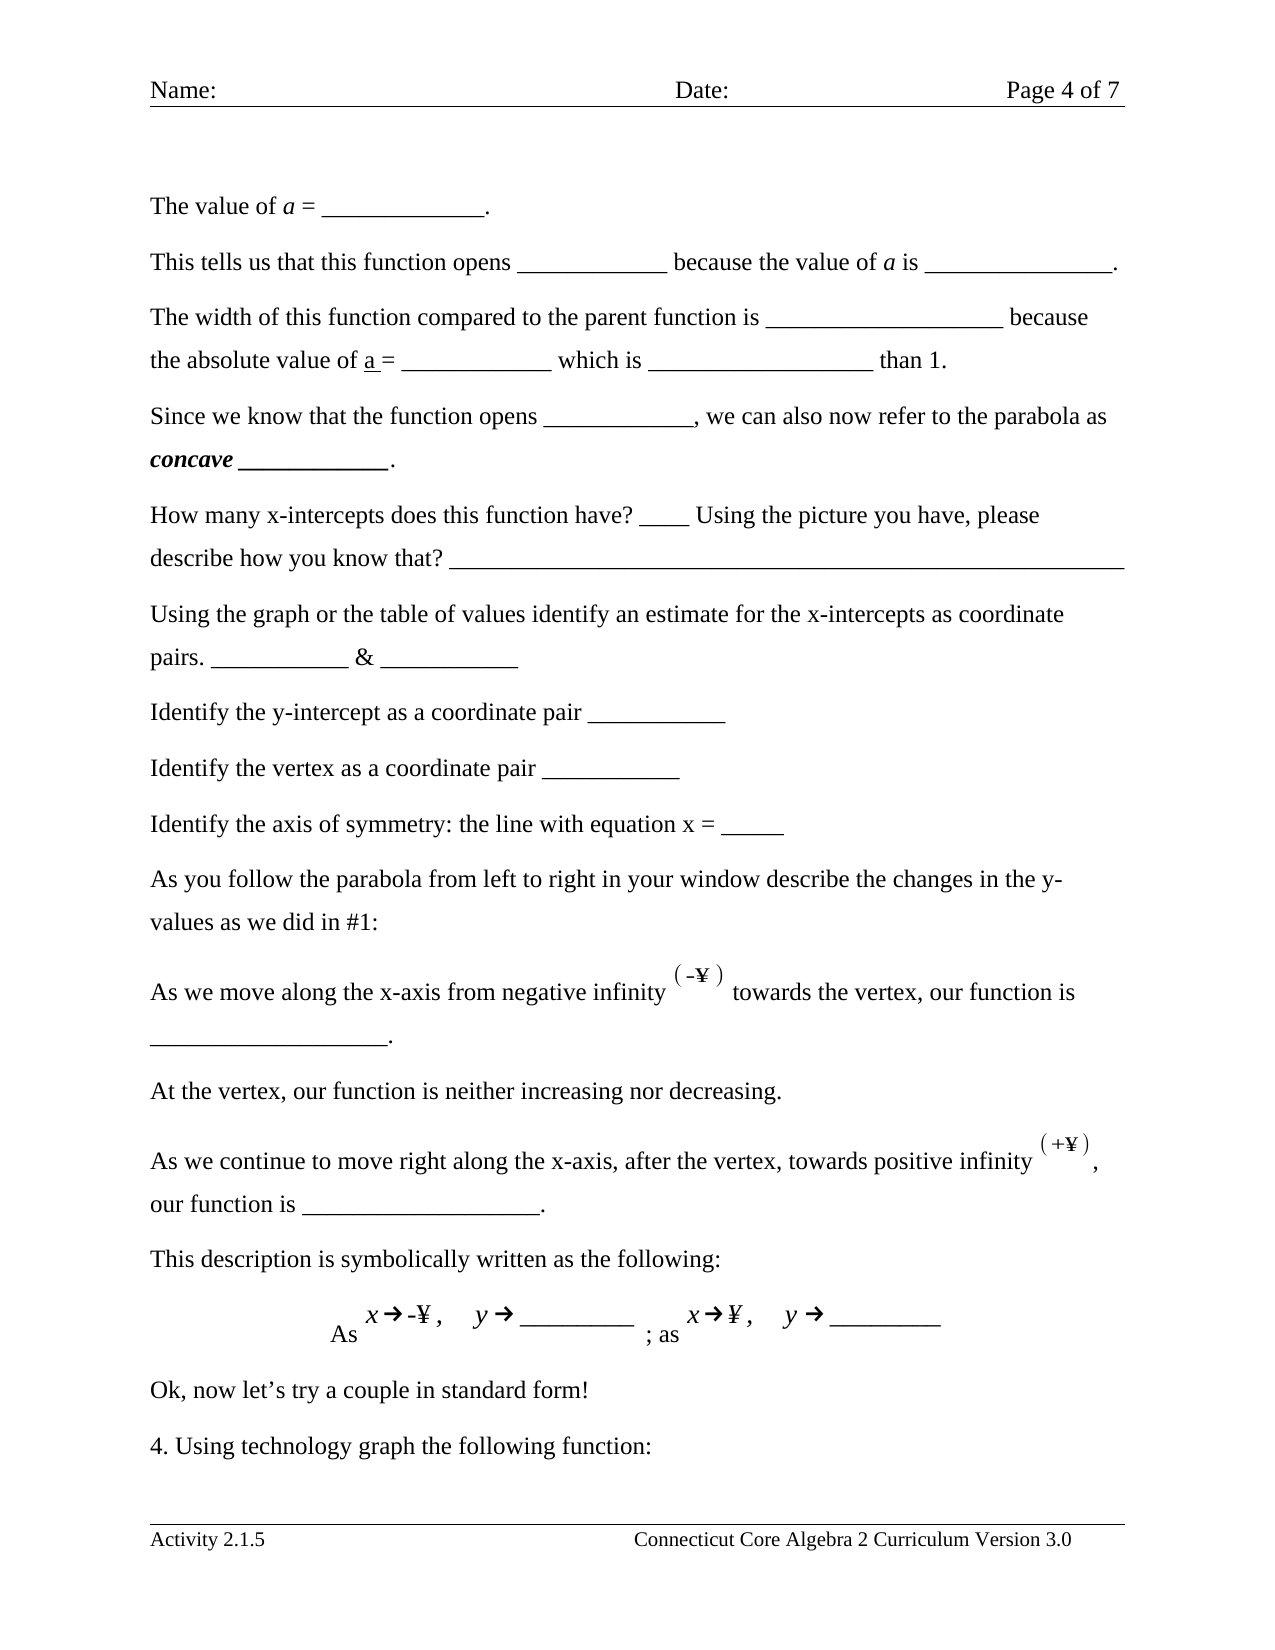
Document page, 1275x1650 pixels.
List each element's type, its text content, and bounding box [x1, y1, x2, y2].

text Identify the y-intercept as a coordinate pair ___________ [150, 697, 1125, 726]
text Ok, now let’s try a couple in standard form! [150, 1375, 1125, 1404]
text The value of a = _____________. [150, 191, 1125, 220]
text Since we know that the function opens ____________, we can also now refer to the parabola as concave ____________. [150, 401, 1125, 473]
text How many x-intercepts does this function have? ____ Using the picture you have, please describe how you know that? ______________________________________________________ [150, 500, 1125, 572]
text Identify the axis of symmetry: the line with equation x = _____ [150, 809, 1125, 837]
text This tells us that this function opens ____________ because the value of a is _______________. [150, 247, 1125, 276]
text As we move along the x-axis from negative infinity towards the vertex, our function is ___________________. [150, 963, 1125, 1049]
text As we continue to move right along the x-axis, after the vertex, towards positive infinity , our function is ___________________. [150, 1132, 1125, 1218]
text At the vertex, our function is neither increasing nor decreasing. [150, 1076, 1125, 1105]
text As you follow the parabola from left to right in your window describe the changes in the y-values as we did in #1: [150, 864, 1125, 936]
text 4. Using technology graph the following function: [150, 1431, 1125, 1459]
text Identify the vertex as a coordinate pair ___________ [150, 753, 1125, 782]
text Using the graph or the table of values identify an estimate for the x-intercepts as coordinate pairs. ___________ & ___________ [150, 599, 1125, 671]
text The width of this function compared to the parent function is ___________________ because the absolute value of a = ____________ which is __________________ than 1. [150, 302, 1125, 374]
text As ; as [150, 1300, 1125, 1348]
text This description is symbolically written as the following: [150, 1244, 1125, 1273]
